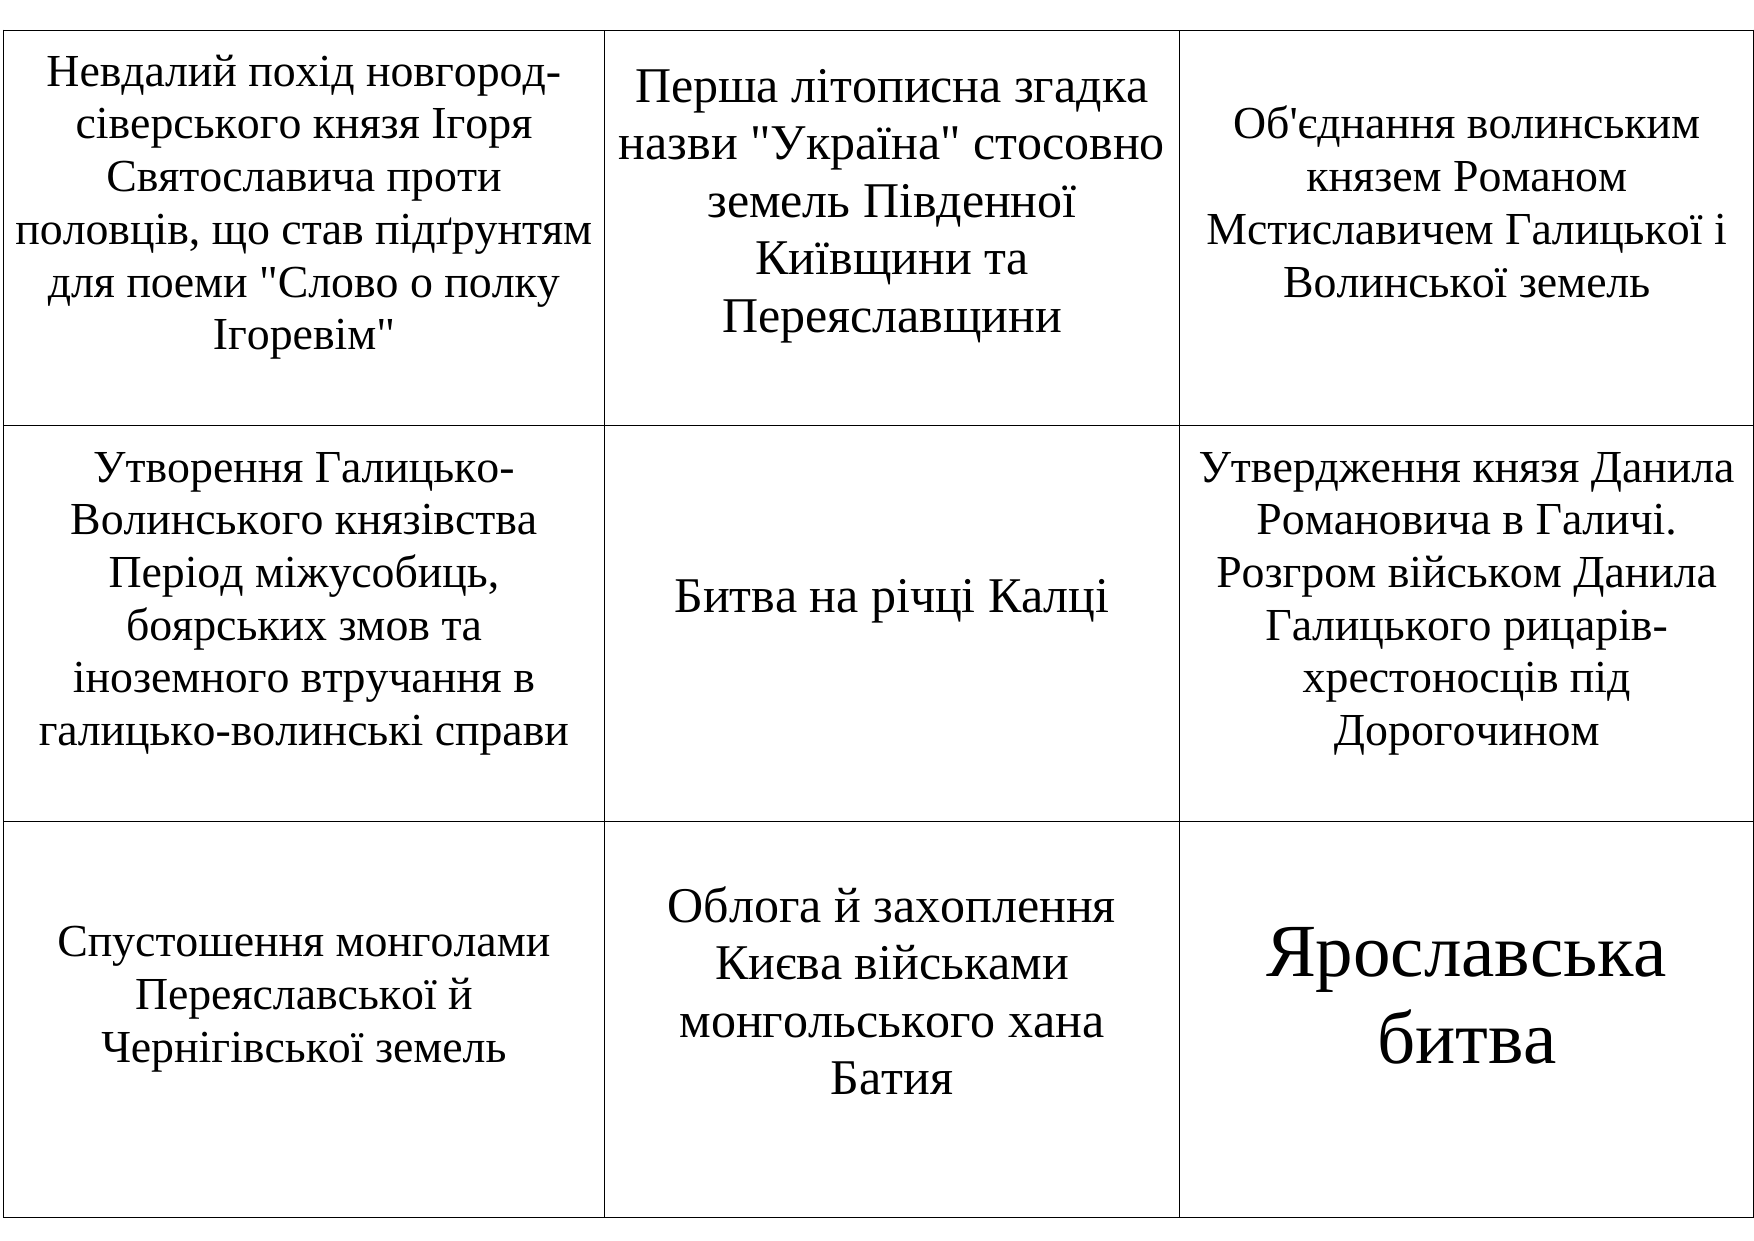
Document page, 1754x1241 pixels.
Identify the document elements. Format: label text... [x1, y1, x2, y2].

table_cell Спустошення монголами Переяславської й Чернігівської земель [4, 822, 604, 1217]
table_cell Битва на річці Калці [605, 426, 1179, 821]
table_cell Облога й захоплення Києва військами монгольського хана Батия [605, 822, 1179, 1217]
table_cell Утворення Галицько-Волинського князівства Період міжусобиць, боярських змов та іноземного втручання в галицько-волинські справи [4, 426, 604, 821]
table_cell Об'єднання волинським князем Романом Мстиславичем Галицької і Волинської земель [1180, 31, 1753, 425]
table_cell Невдалий похід новгород-сіверського князя Ігоря Святославича проти половців, що став підґрунтям для поеми "Слово о полку Ігоревім" [4, 31, 604, 425]
table_cell Утвердження князя Данила Романовича в Галичі. Розгром військом Данила Галицького рицарів-хрестоносців під Дорогочином [1180, 426, 1753, 821]
table_cell Ярославська битва [1180, 822, 1753, 1217]
table_cell Перша літописна згадка назви "Україна" стосовно земель Південної Київщини та Переяславщини [605, 31, 1179, 425]
